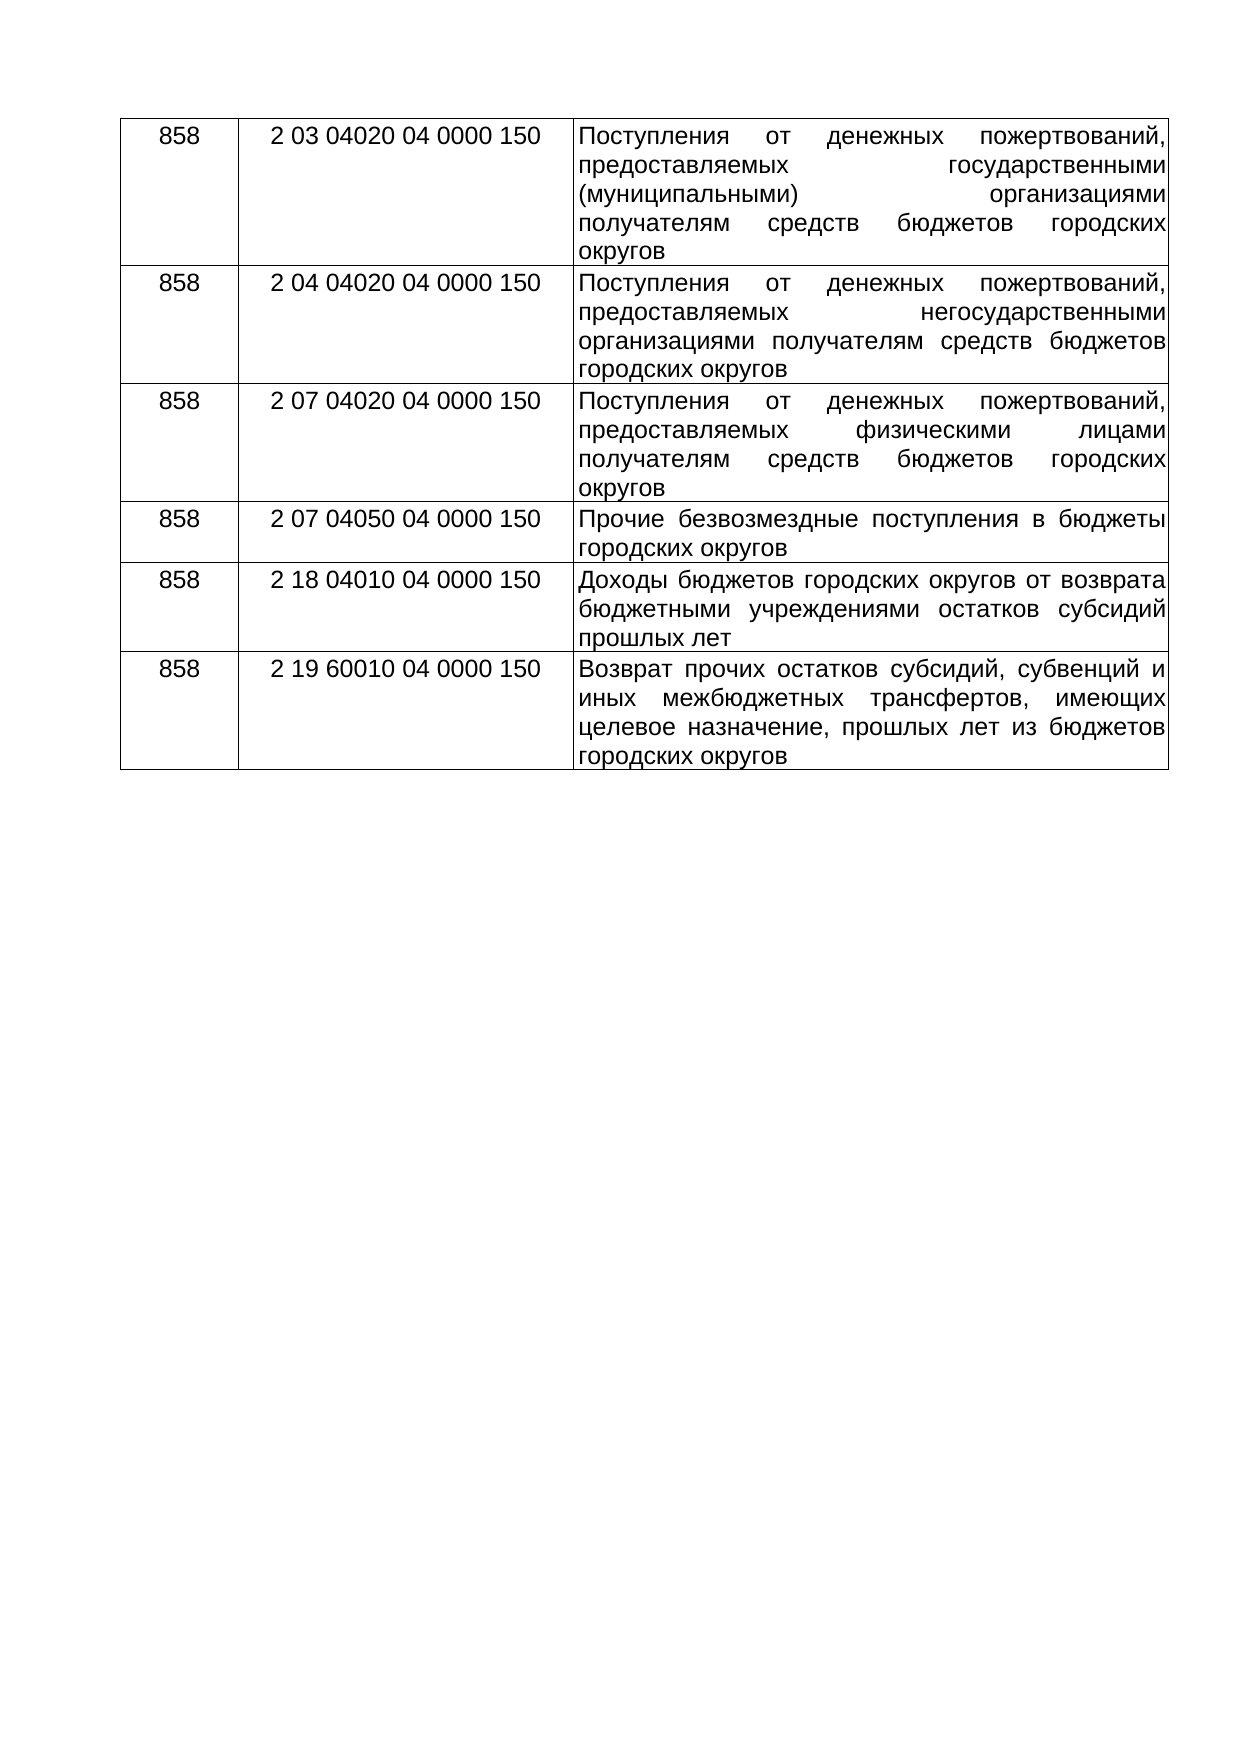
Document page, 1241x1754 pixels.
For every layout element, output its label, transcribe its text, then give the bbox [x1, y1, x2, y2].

table_cell Поступления от денежных пожертвований, предоставляемых физическими лицами получателям средств бюджетов городских округов [574, 384, 1168, 501]
table_cell 2 03 04020 04 0000 150 [239, 119, 573, 265]
table_cell 858 [121, 652, 238, 769]
table_cell 2 18 04010 04 0000 150 [239, 563, 573, 651]
table_cell 858 [121, 119, 238, 265]
table_cell Поступления от денежных пожертвований, предоставляемых государственными (муниципальными) организациями получателям средств бюджетов городских округов [574, 119, 1168, 265]
table_cell 858 [121, 502, 238, 562]
table_cell Прочие безвозмездные поступления в бюджеты городских округов [574, 502, 1168, 562]
table_cell 2 04 04020 04 0000 150 [239, 266, 573, 383]
table_cell Поступления от денежных пожертвований, предоставляемых негосударственными организациями получателям средств бюджетов городских округов [574, 266, 1168, 383]
table_cell 2 07 04050 04 0000 150 [239, 502, 573, 562]
table_cell 858 [121, 384, 238, 501]
table_cell 2 19 60010 04 0000 150 [239, 652, 573, 769]
table_cell Возврат прочих остатков субсидий, субвенций и иных межбюджетных трансфертов, имеющих целевое назначение, прошлых лет из бюджетов городских округов [574, 652, 1168, 769]
table_cell 858 [121, 266, 238, 383]
table_cell 858 [121, 563, 238, 651]
table_cell Доходы бюджетов городских округов от возврата бюджетными учреждениями остатков субсидий прошлых лет [574, 563, 1168, 651]
table_cell 2 07 04020 04 0000 150 [239, 384, 573, 501]
